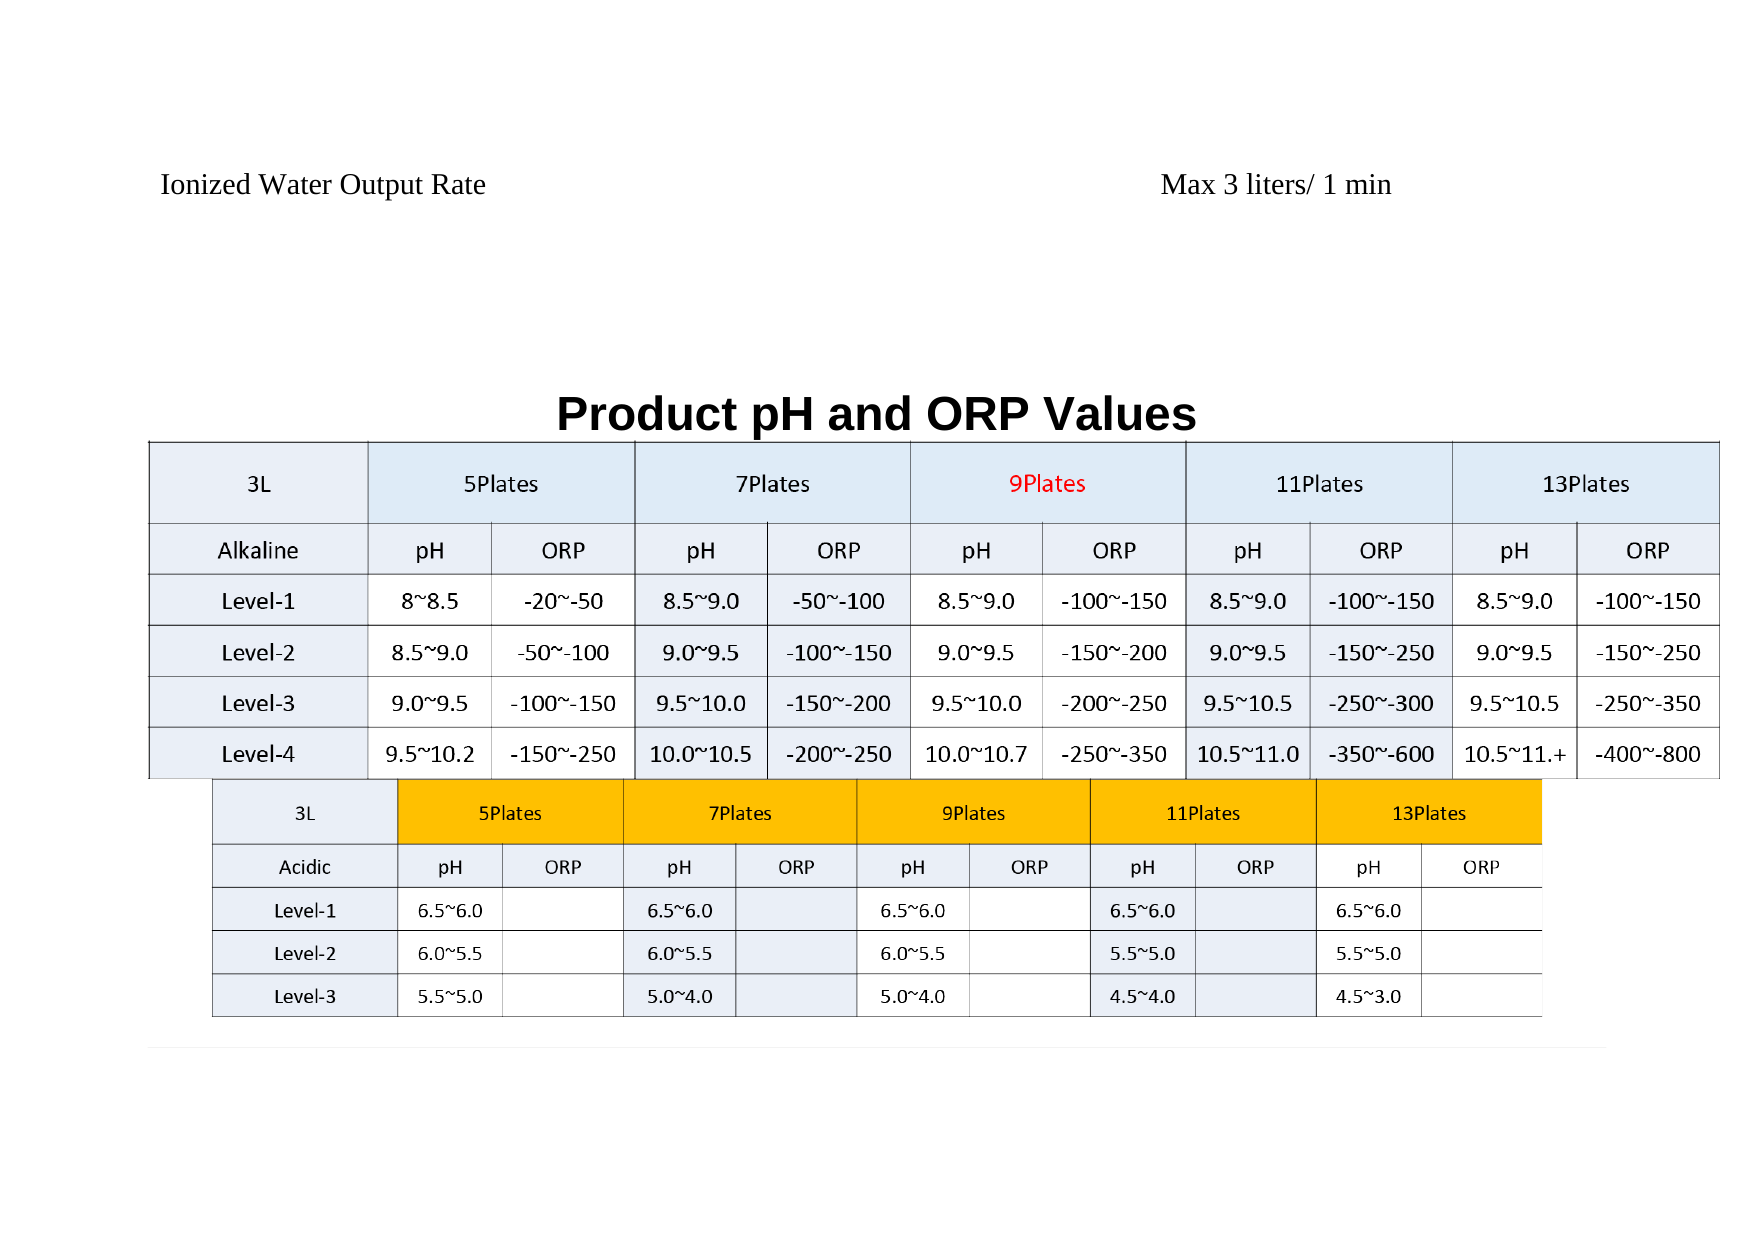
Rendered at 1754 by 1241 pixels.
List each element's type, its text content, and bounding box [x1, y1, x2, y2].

picture [147, 440, 1720, 1017]
text Product pH and ORP Values [148, 374, 1606, 440]
table_cell Ionized Water Output Rate [148, 148, 1148, 220]
table_cell Max 3 liters/ 1 min [1148, 148, 1754, 220]
